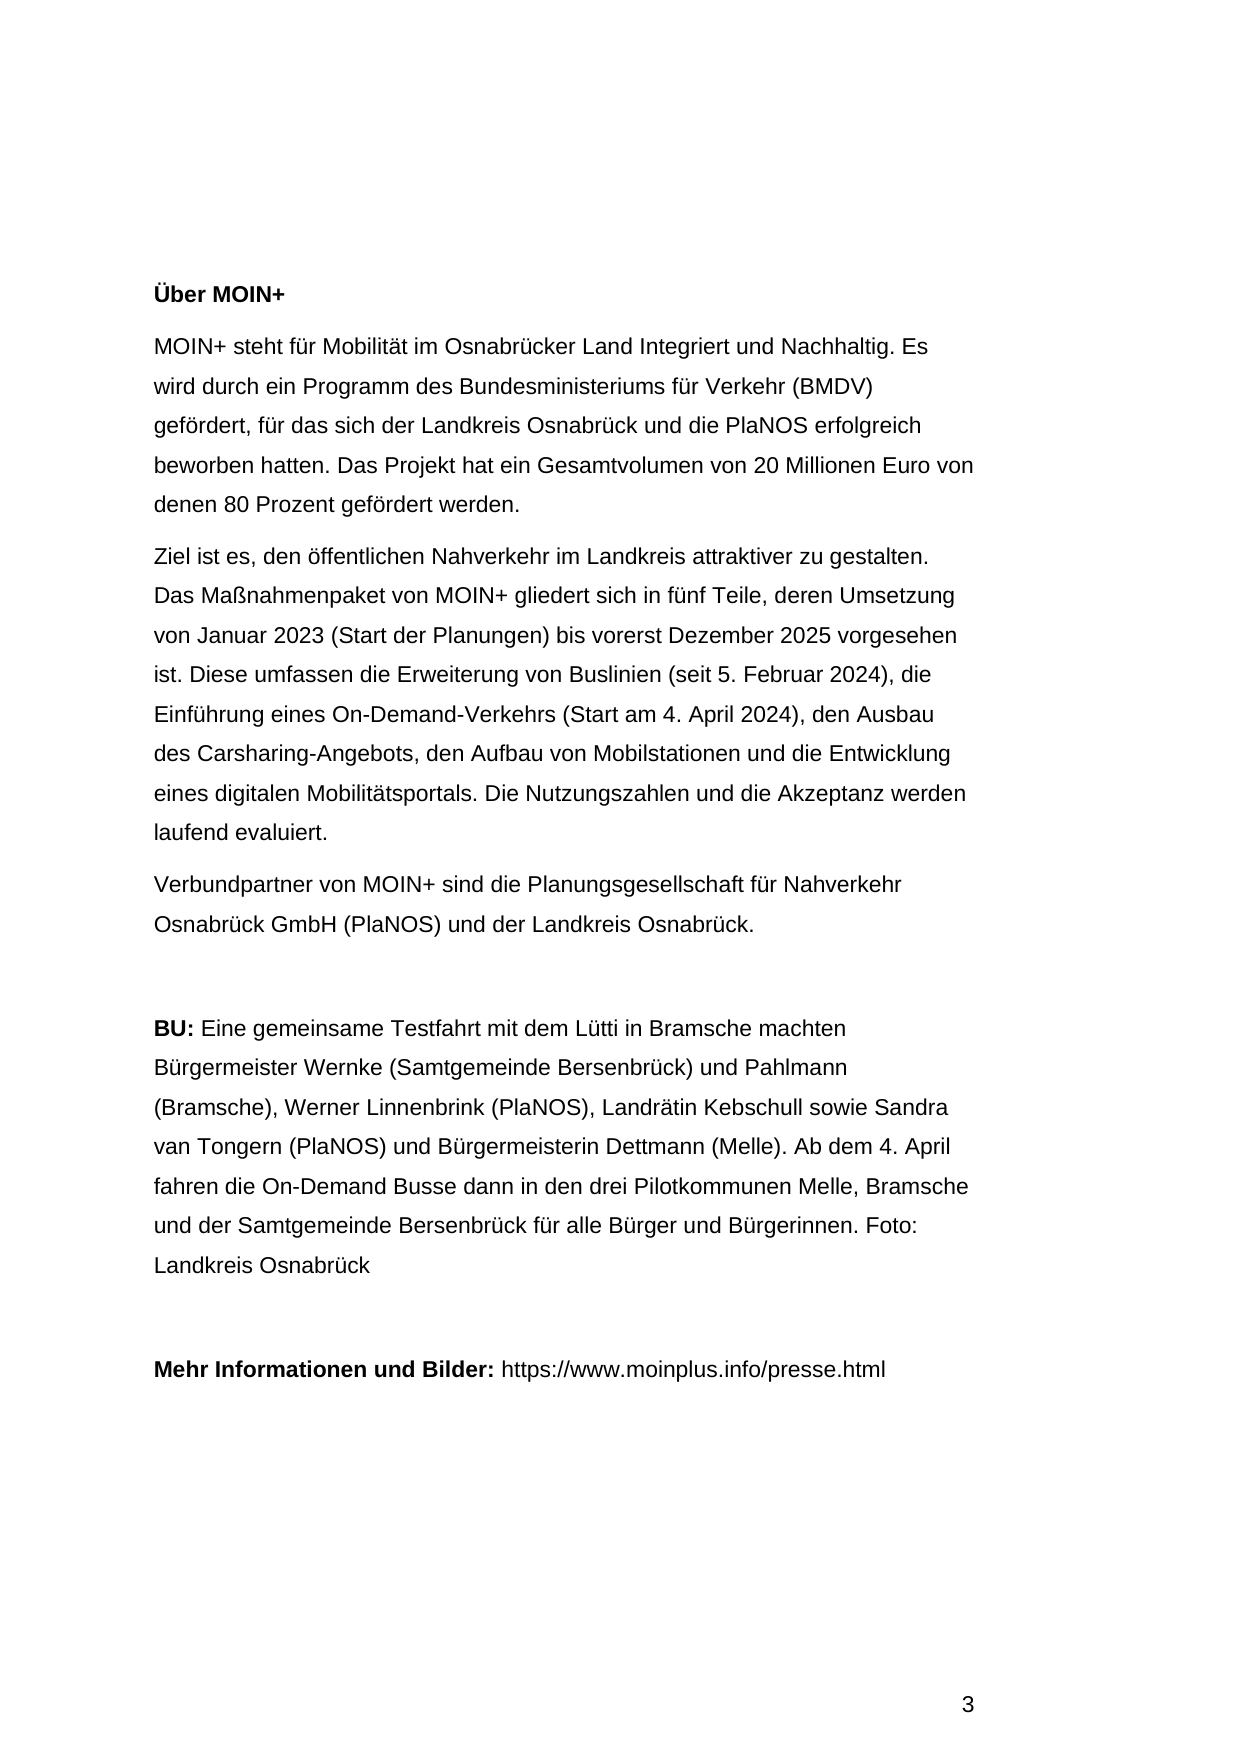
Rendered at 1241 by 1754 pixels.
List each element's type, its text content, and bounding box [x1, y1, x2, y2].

text MOIN+ steht für Mobilität im Osnabrücker Land Integriert und Nachhaltig. Es wird durch ein Programm des Bundesministeriums für Verkehr (BMDV) gefördert, für das sich der Landkreis Osnabrück und die PlaNOS erfolgreich beworben hatten. Das Projekt hat ein Gesamtvolumen von 20 Millionen Euro von denen 80 Prozent gefördert werden. [153, 333, 974, 517]
text Verbundpartner von MOIN+ sind die Planungsgesellschaft für Nahverkehr Osnabrück GmbH (PlaNOS) und der Landkreis Osnabrück. [153, 871, 974, 937]
text Ziel ist es, den öffentlichen Nahverkehr im Landkreis attraktiver zu gestalten. Das Maßnahmenpaket von MOIN+ gliedert sich in fünf Teile, deren Umsetzung von Januar 2023 (Start der Planungen) bis vorerst Dezember 2025 vorgesehen ist. Diese umfassen die Erweiterung von Buslinien (seit 5. Februar 2024), die Einführung eines On-Demand-Verkehrs (Start am 4. April 2024), den Ausbau des Carsharing-Angebots, den Aufbau von Mobilstationen und die Entwicklung eines digitalen Mobilitätsportals. Die Nutzungszahlen und die Akzeptanz werden laufend evaluiert. [153, 543, 974, 846]
text Mehr Informationen und Bilder: https://www.moinplus.info/presse.html [153, 1356, 974, 1382]
text Über MOIN+ [153, 281, 974, 307]
text BU: Eine gemeinsame Testfahrt mit dem Lütti in Bramsche machten Bürgermeister Wernke (Samtgemeinde Bersenbrück) und Pahlmann (Bramsche), Werner Linnenbrink (PlaNOS), Landrätin Kebschull sowie Sandra van Tongern (PlaNOS) und Bürgermeisterin Dettmann (Melle). Ab dem 4. April fahren die On-Demand Busse dann in den drei Pilotkommunen Melle, Bramsche und der Samtgemeinde Bersenbrück für alle Bürger und Bürgerinnen. Foto: Landkreis Osnabrück [153, 1015, 974, 1278]
